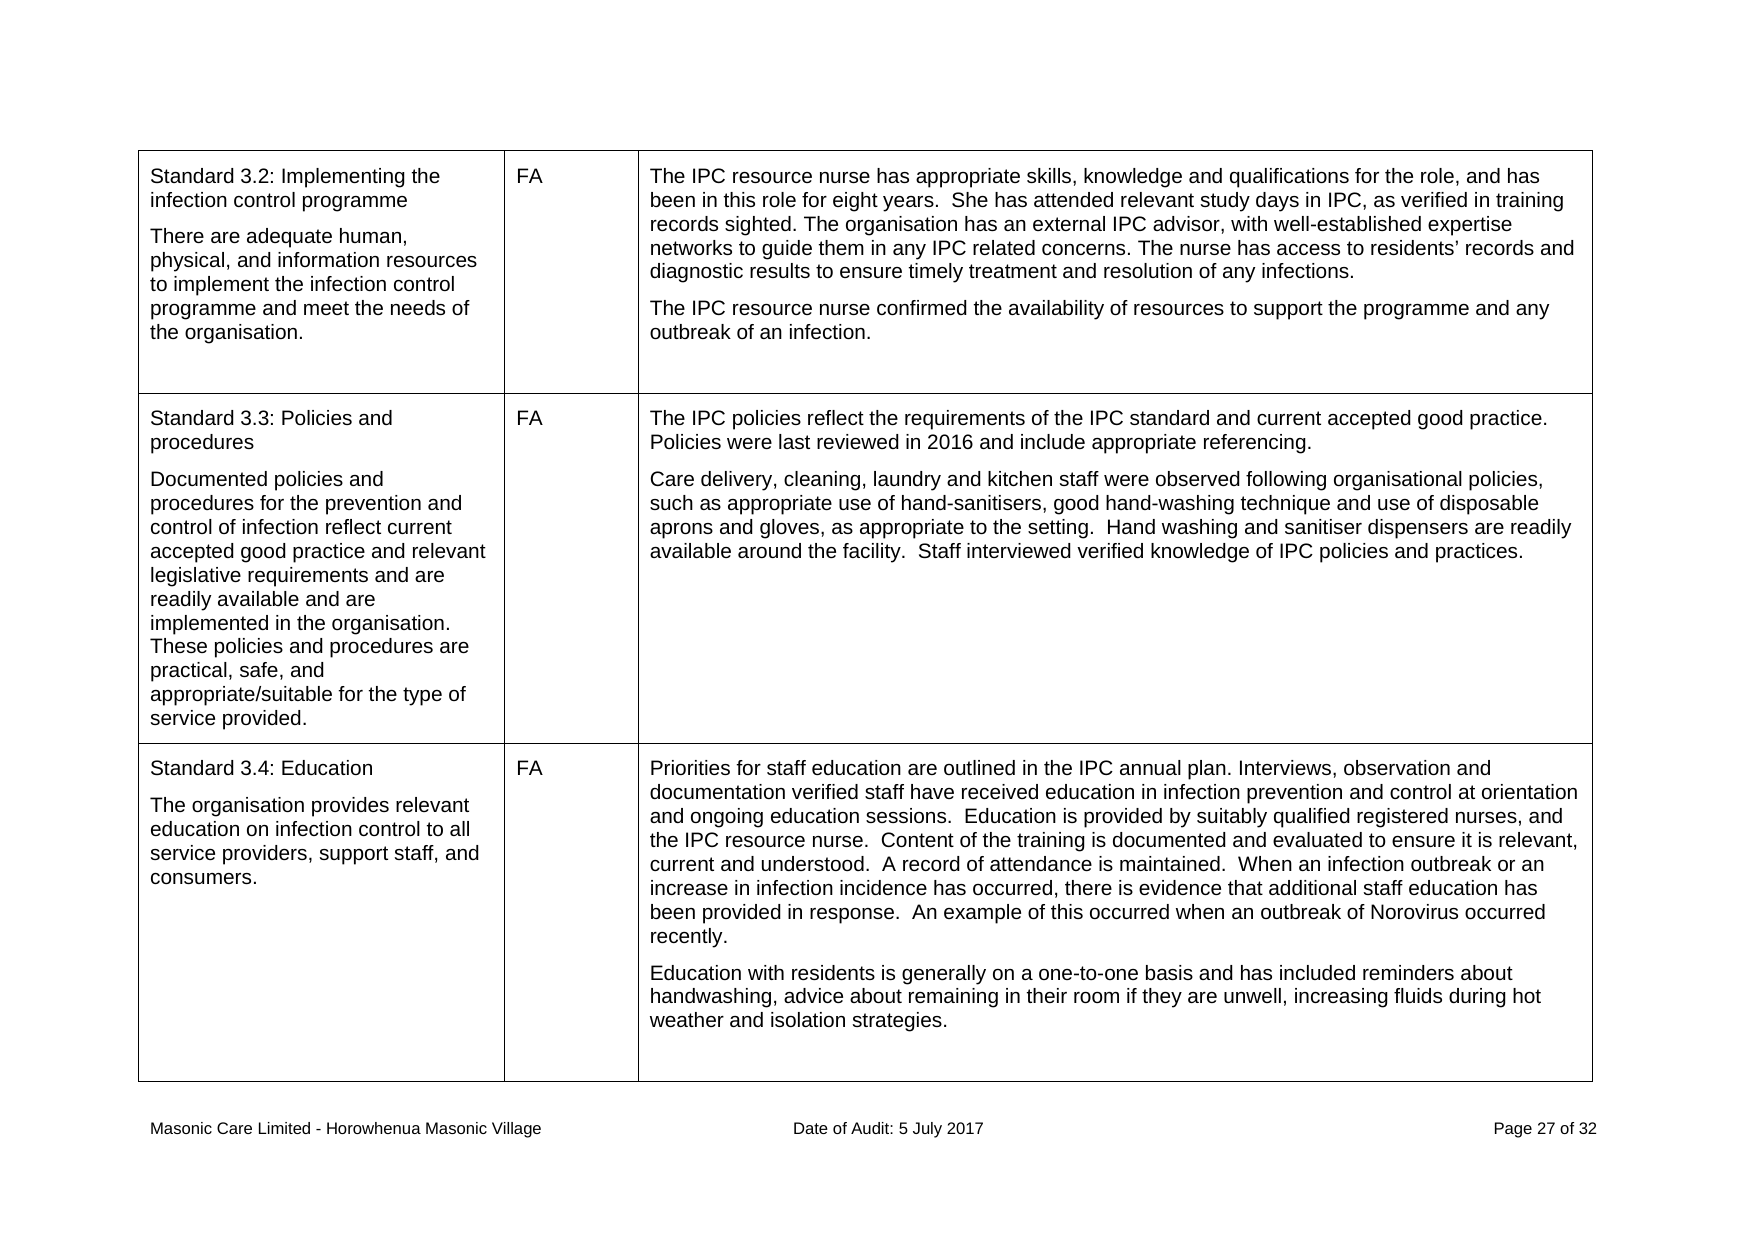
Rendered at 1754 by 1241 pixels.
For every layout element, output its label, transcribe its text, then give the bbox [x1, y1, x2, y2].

table_cell Standard 3.3: Policies and procedures Documented policies and procedures for the prevention and control of infection reflect current accepted good practice and relevant legislative requirements and are readily available and are implemented in the organisation. These policies and procedures are practical, safe, and appropriate/suitable for the type of service provided. [139, 394, 504, 743]
table_cell The IPC policies reflect the requirements of the IPC standard and current accepted good practice. Policies were last reviewed in 2016 and include appropriate referencing. Care delivery, cleaning, laundry and kitchen staff were observed following organisational policies, such as appropriate use of hand-sanitisers, good hand-washing technique and use of disposable aprons and gloves, as appropriate to the setting. Hand washing and sanitiser dispensers are readily available around the facility. Staff interviewed verified knowledge of IPC policies and practices. [639, 394, 1592, 743]
table_cell FA [505, 744, 638, 1081]
table_cell Standard 3.4: Education The organisation provides relevant education on infection control to all service providers, support staff, and consumers. [139, 744, 504, 1081]
table_cell Priorities for staff education are outlined in the IPC annual plan. Interviews, observation and documentation verified staff have received education in infection prevention and control at orientation and ongoing education sessions. Education is provided by suitably qualified registered nurses, and the IPC resource nurse. Content of the training is documented and evaluated to ensure it is relevant, current and understood. A record of attendance is maintained. When an infection outbreak or an increase in infection incidence has occurred, there is evidence that additional staff education has been provided in response. An example of this occurred when an outbreak of Norovirus occurred recently. Education with residents is generally on a one-to-one basis and has included reminders about handwashing, advice about remaining in their room if they are unwell, increasing fluids during hot weather and isolation strategies. [639, 744, 1592, 1081]
table_cell FA [505, 151, 638, 393]
table_cell FA [505, 394, 638, 743]
table_cell Standard 3.2: Implementing the infection control programme There are adequate human, physical, and information resources to implement the infection control programme and meet the needs of the organisation. [139, 151, 504, 393]
table_cell The IPC resource nurse has appropriate skills, knowledge and qualifications for the role, and has been in this role for eight years. She has attended relevant study days in IPC, as verified in training records sighted. The organisation has an external IPC advisor, with well-established expertise networks to guide them in any IPC related concerns. The nurse has access to residents’ records and diagnostic results to ensure timely treatment and resolution of any infections. The IPC resource nurse confirmed the availability of resources to support the programme and any outbreak of an infection. [639, 151, 1592, 393]
